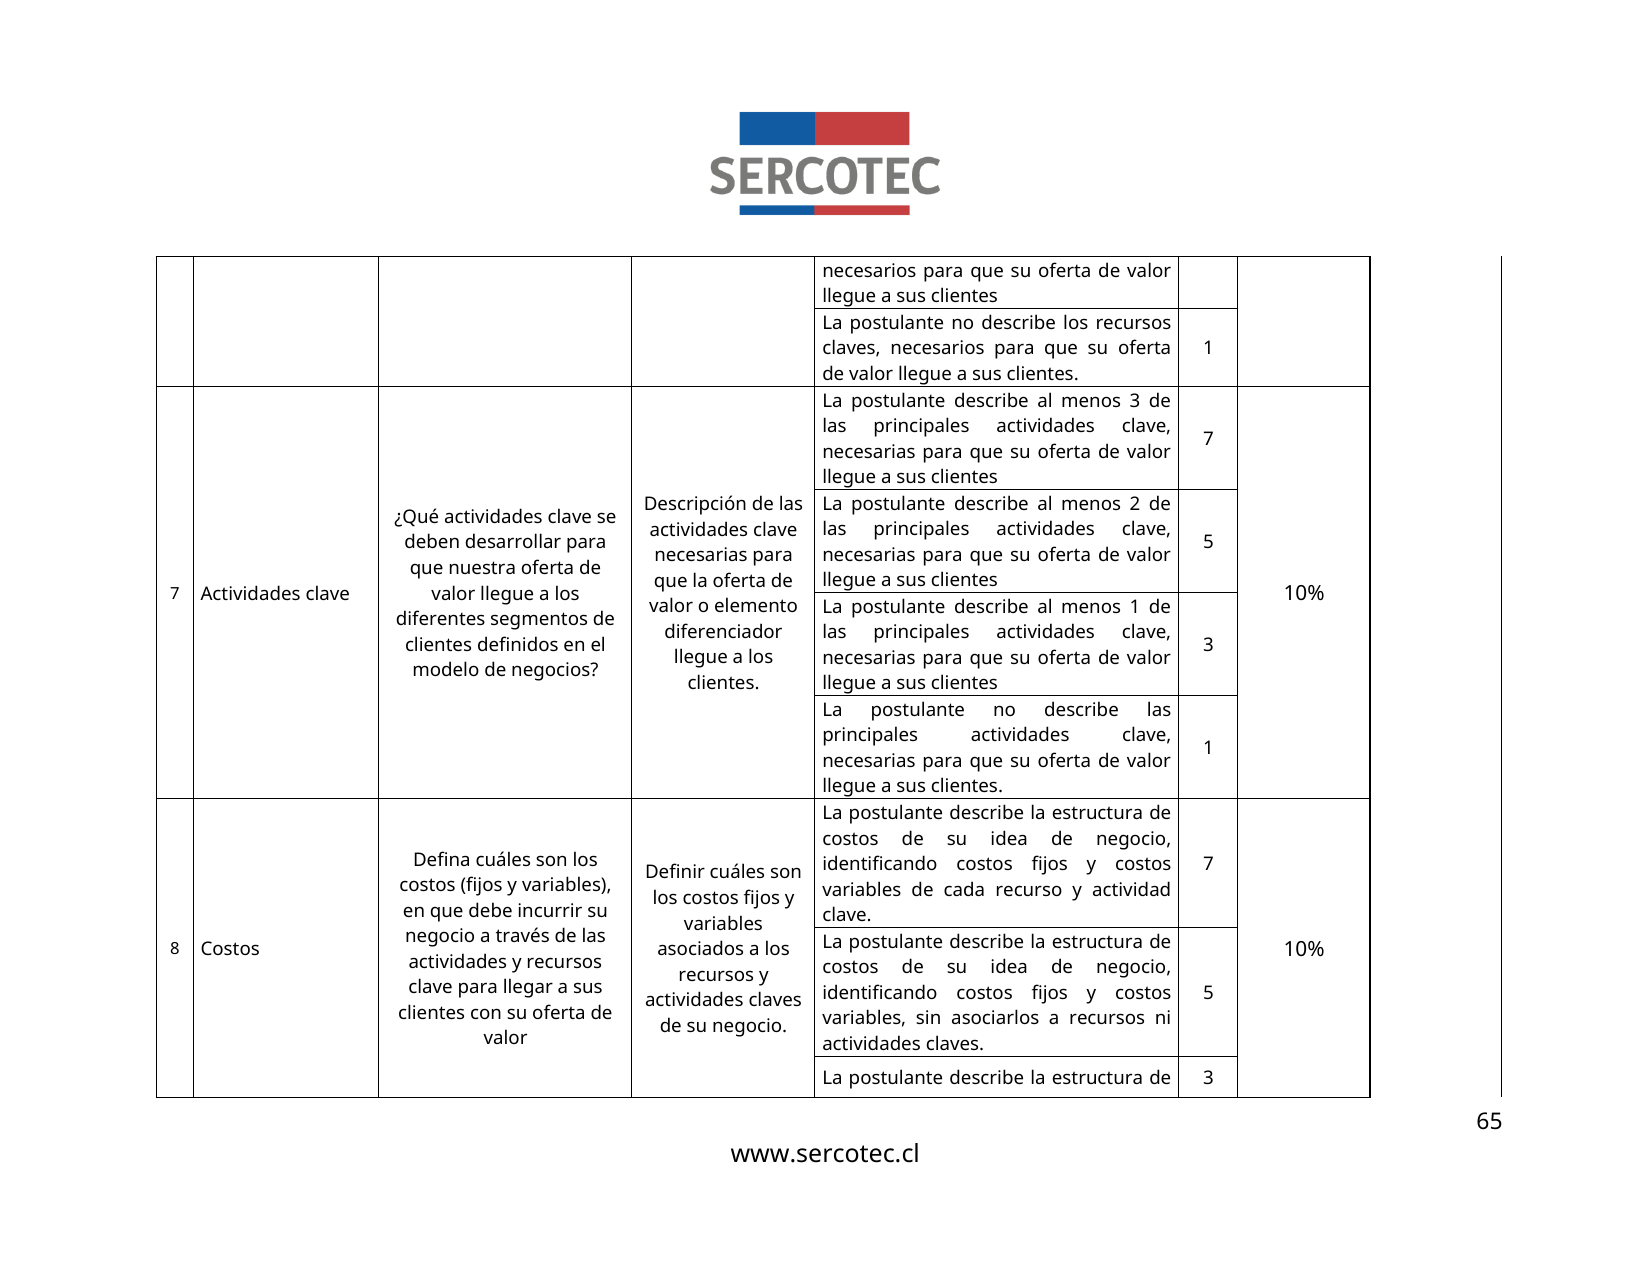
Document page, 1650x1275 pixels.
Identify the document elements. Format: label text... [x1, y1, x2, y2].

table_cell La postulante no describe las principales actividades clave, necesarias para que su oferta de valor llegue a sus clientes. [815, 696, 1178, 798]
table_cell 5 [1179, 928, 1237, 1056]
table_cell La postulante describe la estructura de costos sin separar entre costos fijos y variables. Además no los asocia a recursos ni actividades claves. [815, 1057, 1178, 1097]
table_cell 3 [1179, 1057, 1237, 1097]
table_cell La postulante describe al menos 1 de los principales recursos clave, necesarios para que su oferta de valor llegue a sus clientes [815, 257, 1178, 308]
table_cell Defina cuáles son los costos (fijos y variables), en que debe incurrir su negocio a través de las actividades y recursos clave para llegar a sus clientes con su oferta de valor [379, 799, 631, 1097]
table_cell Definir cuáles son los costos fijos y variables asociados a los recursos y actividades claves de su negocio. [632, 799, 814, 1097]
table_cell Costos [194, 799, 378, 1097]
table_cell ¿Qué actividades clave se deben desarrollar para que nuestra oferta de valor llegue a los diferentes segmentos de clientes definidos en el modelo de negocios? [379, 387, 631, 798]
table_cell La postulante describe la estructura de costos de su idea de negocio, identificando costos fijos y costos variables, sin asociarlos a recursos ni actividades claves. [815, 928, 1178, 1056]
table_cell La postulante describe la estructura de costos de su idea de negocio, identificando costos fijos y costos variables de cada recurso y actividad clave. [815, 799, 1178, 927]
table_cell 8 [157, 799, 193, 1097]
table_cell 7 [157, 387, 193, 798]
table_cell 1 [1179, 309, 1237, 386]
table_cell La postulante describe al menos 1 de las principales actividades clave, necesarias para que su oferta de valor llegue a sus clientes [815, 593, 1178, 695]
table_cell Actividades clave [194, 387, 378, 798]
table_cell La postulante describe al menos 3 de las principales actividades clave, necesarias para que su oferta de valor llegue a sus clientes [815, 387, 1178, 489]
table_cell La postulante no describe los recursos claves, necesarios para que su oferta de valor llegue a sus clientes. [815, 309, 1178, 386]
picture [700, 104, 951, 225]
table_cell 7 [1179, 799, 1237, 927]
table_cell 5 [1179, 490, 1237, 592]
table_cell 10% [1238, 387, 1369, 798]
table_cell La postulante describe al menos 2 de las principales actividades clave, necesarias para que su oferta de valor llegue a sus clientes [815, 490, 1178, 592]
table_cell 10% [1238, 799, 1369, 1097]
table_cell 1 [1179, 696, 1237, 798]
table_cell 3 [1179, 593, 1237, 695]
table_cell 3 [1179, 257, 1237, 308]
table_cell Descripción de las actividades clave necesarias para que la oferta de valor o elemento diferenciador llegue a los clientes. [632, 387, 814, 798]
table_cell 7 [1179, 387, 1237, 489]
